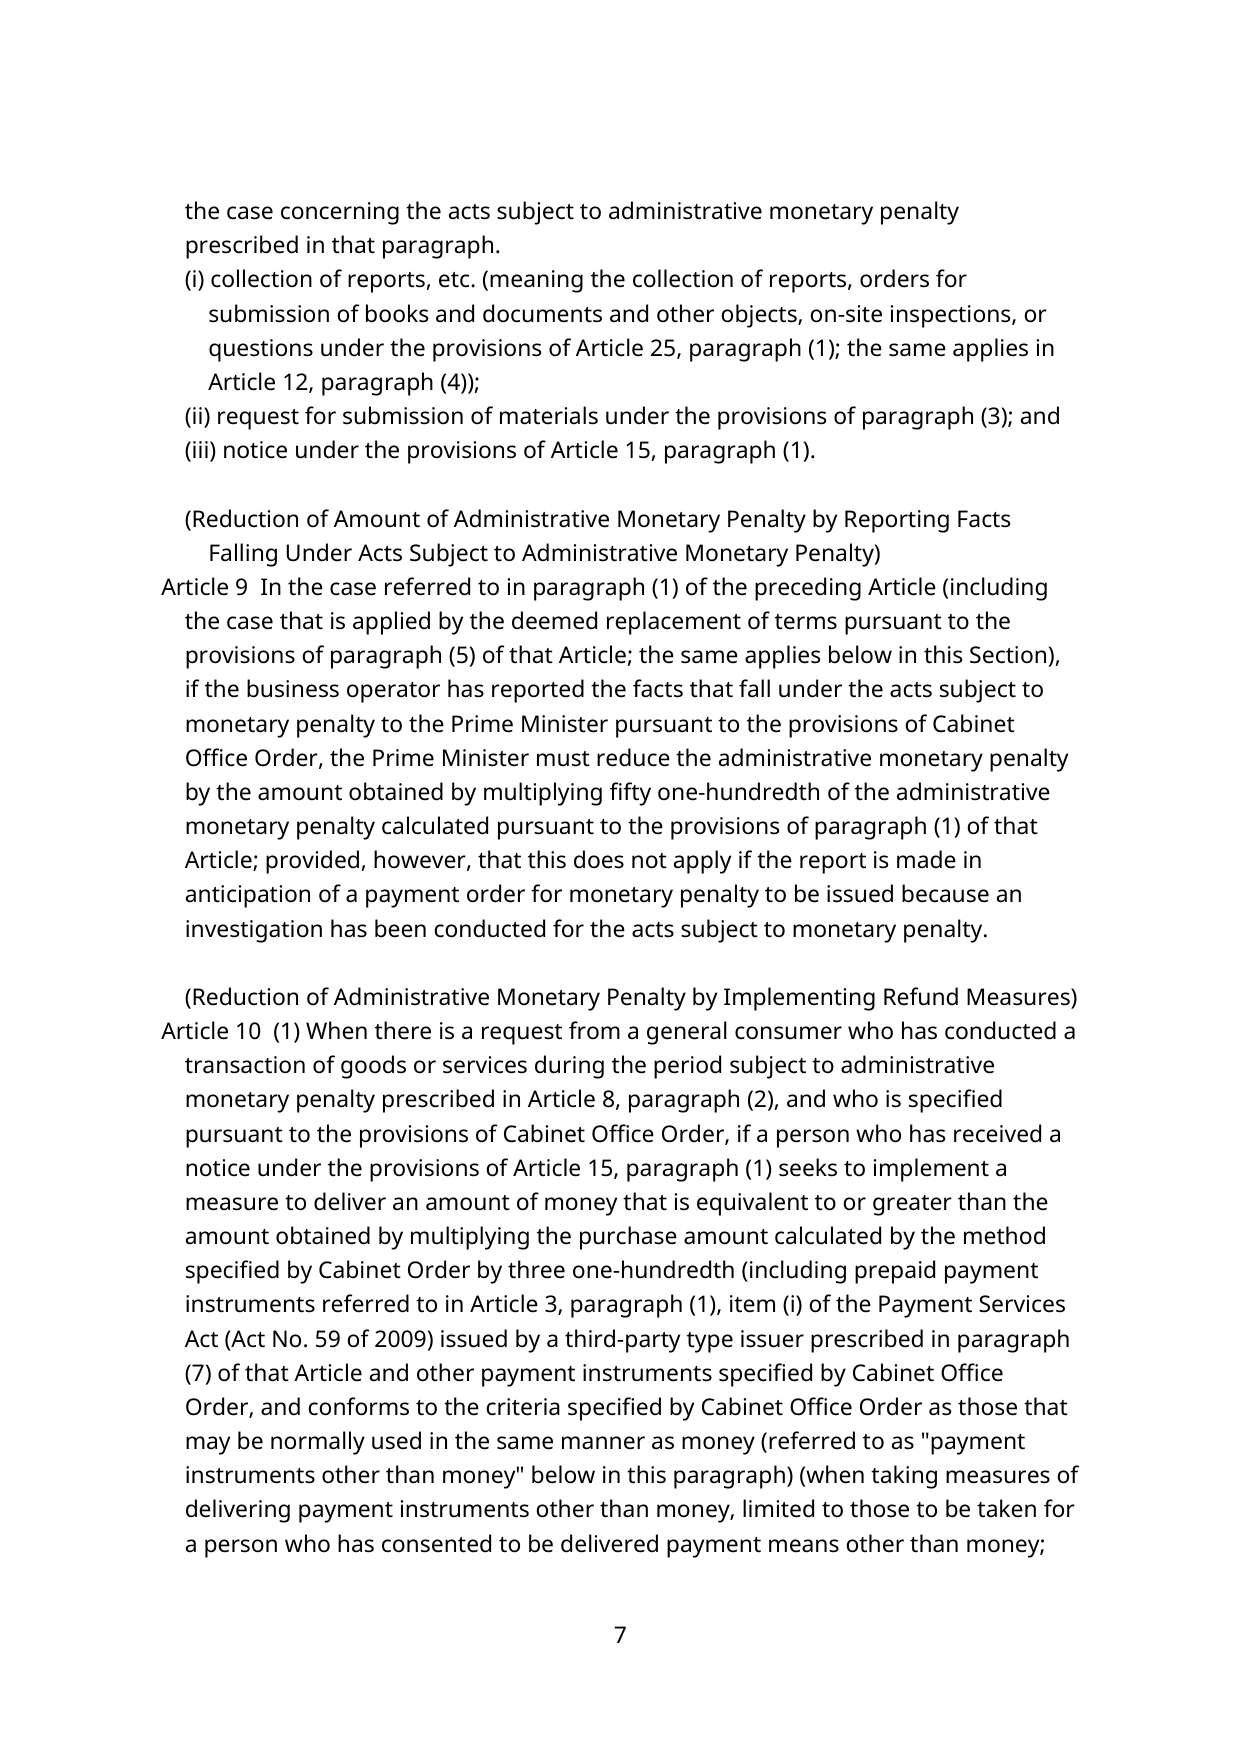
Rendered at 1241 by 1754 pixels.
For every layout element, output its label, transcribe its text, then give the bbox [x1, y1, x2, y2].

text (Reduction of Amount of Administrative Monetary Penalty by Reporting Facts Falling Under Acts Subject to Administrative Monetary Penalty) [184, 501, 1079, 569]
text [161, 1014, 1079, 1560]
text (i) collection of reports, etc. (meaning the collection of reports, orders for submission of books and documents and other objects, on-site inspections, or questions under the provisions of Article 25, paragraph (1); the same applies in Article 12, paragraph (4)); [184, 262, 1079, 399]
text (Reduction of Administrative Monetary Penalty by Implementing Refund Measures) [184, 979, 1079, 1014]
text (ii) request for submission of materials under the provisions of paragraph (3); and [184, 399, 1079, 433]
text Article 9 In the case referred to in paragraph (1) of the preceding Article (including the case that is applied by the deemed replacement of terms pursuant to the provisions of paragraph (5) of that Article; the same applies below in this Section), if the business operator has reported the facts that fall under the acts subject to monetary penalty to the Prime Minister pursuant to the provisions of Cabinet Office Order, the Prime Minister must reduce the administrative monetary penalty by the amount obtained by multiplying fifty one-hundredth of the administrative monetary penalty calculated pursuant to the provisions of paragraph (1) of that Article; provided, however, that this does not apply if the report is made in anticipation of a payment order for monetary penalty to be issued because an investigation has been conducted for the acts subject to monetary penalty. [161, 569, 1079, 945]
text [161, 194, 1079, 262]
text (iii) notice under the provisions of Article 15, paragraph (1). [184, 433, 1079, 467]
